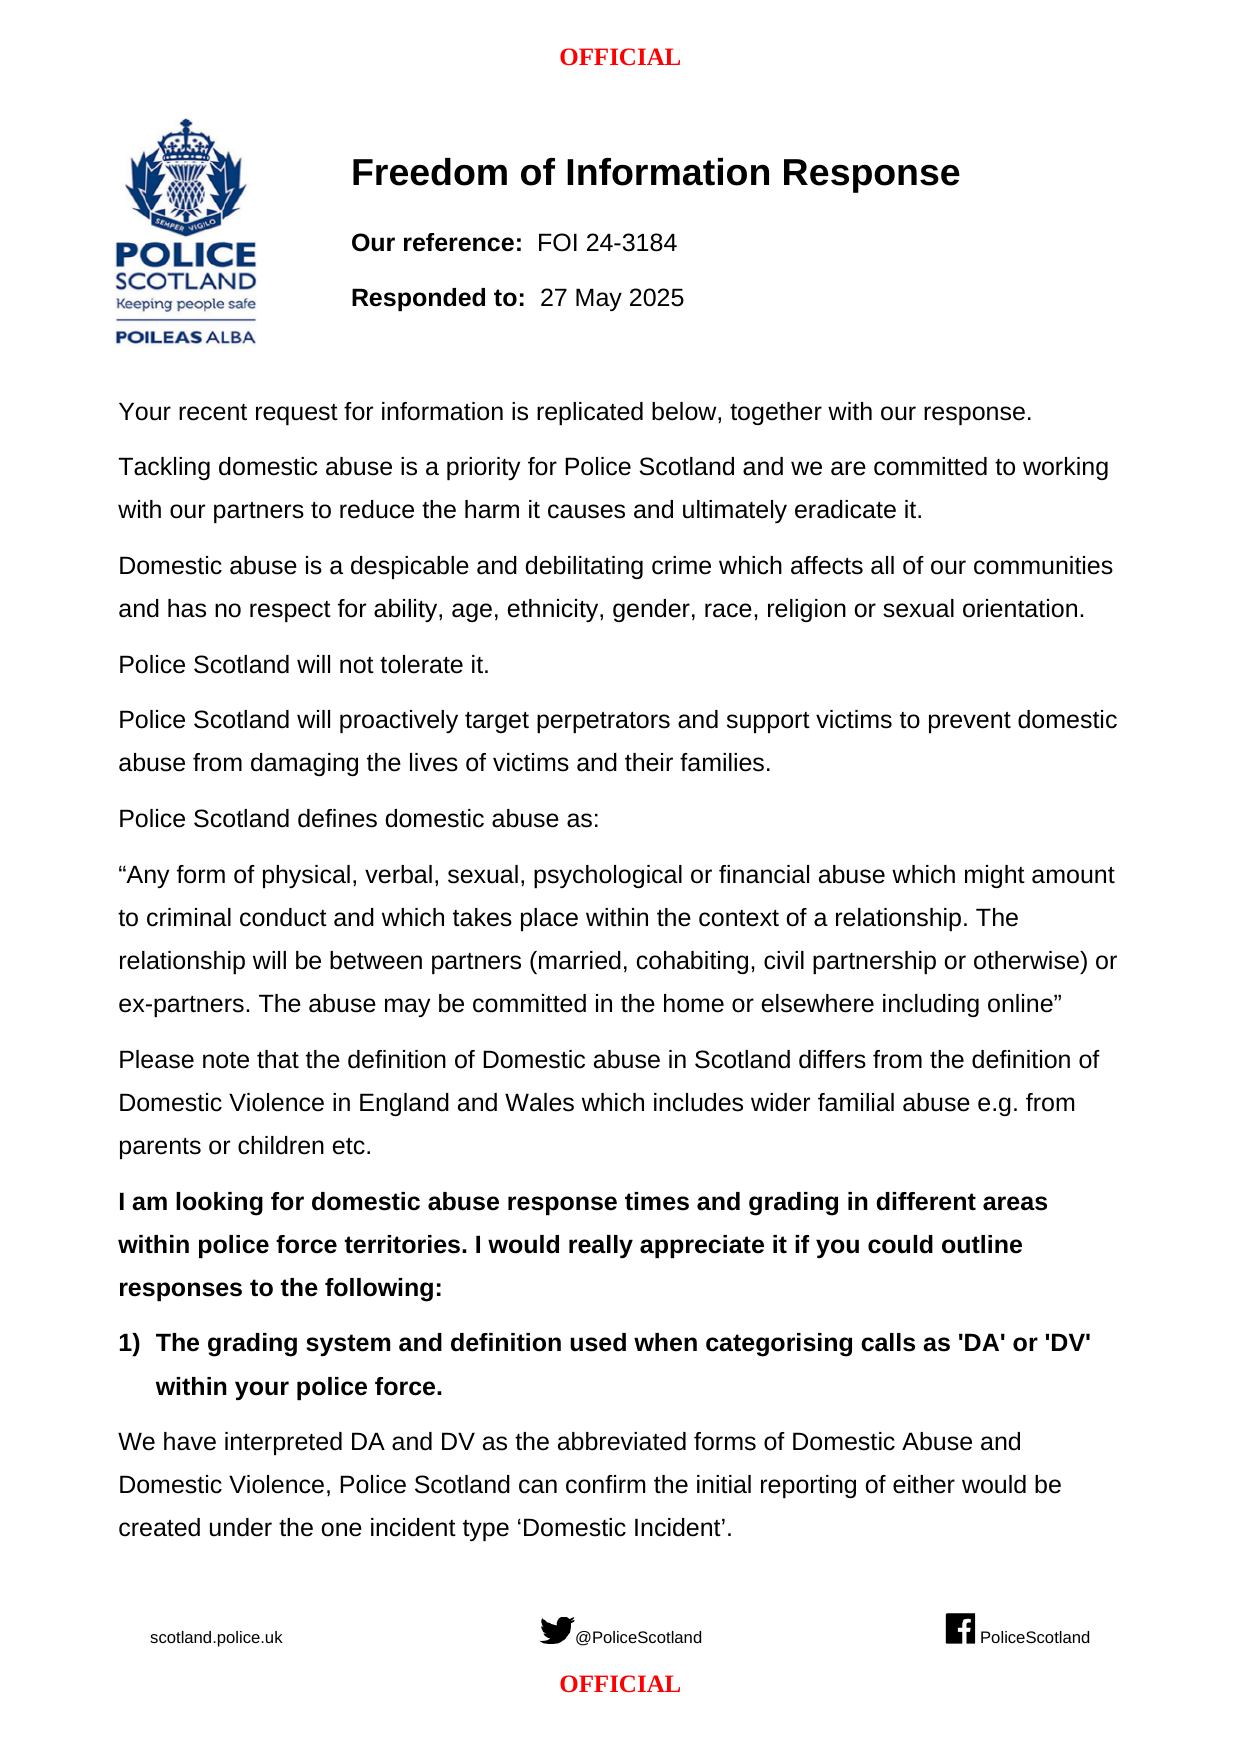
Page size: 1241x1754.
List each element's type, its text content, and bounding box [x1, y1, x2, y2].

text Domestic abuse is a despicable and debilitating crime which affects all of our communities and has no respect for ability, age, ethnicity, gender, race, religion or sexual orientation. [118, 551, 1122, 623]
picture [945, 1613, 976, 1644]
text We have interpreted DA and DV as the abbreviated forms of Domestic Abuse and Domestic Violence, Police Scotland can confirm the initial reporting of either would be created under the one incident type ‘Domestic Incident’. [118, 1427, 1122, 1542]
text Please note that the definition of Domestic abuse in Scotland differs from the definition of Domestic Violence in England and Wales which includes wider familial abuse e.g. from parents or children etc. [118, 1044, 1122, 1159]
text I am looking for domestic abuse response times and grading in different areas within police force territories. I would really appreciate it if you could outline responses to the following: [118, 1186, 1122, 1301]
table_header Freedom of Information Response Our reference: FOI 24-3184 Responded to: 27 May 2025 [340, 118, 1121, 384]
text Police Scotland will not tolerate it. [118, 649, 1122, 678]
table_header [103, 118, 339, 384]
text “Any form of physical, verbal, sexual, psychological or financial abuse which might amount to criminal conduct and which takes place within the context of a relationship. The relationship will be between partners (married, cohabiting, civil partnership or otherwise) or ex-partners. The abuse may be committed in the home or elsewhere including online” [118, 859, 1122, 1018]
list The grading system and definition used when categorising calls as 'DA' or 'DV' within your police force. [118, 1328, 1122, 1400]
picture [114, 118, 257, 347]
text Police Scotland defines domestic abuse as: [118, 804, 1122, 833]
text Tackling domestic abuse is a priority for Police Scotland and we are committed to working with our partners to reduce the harm it causes and ultimately eradicate it. [118, 452, 1122, 524]
text Police Scotland will proactively target perpetrators and support victims to prevent domestic abuse from damaging the lives of victims and their families. [118, 705, 1122, 777]
text Your recent request for information is replicated below, together with our response. [118, 396, 1122, 425]
picture [538, 1617, 575, 1644]
